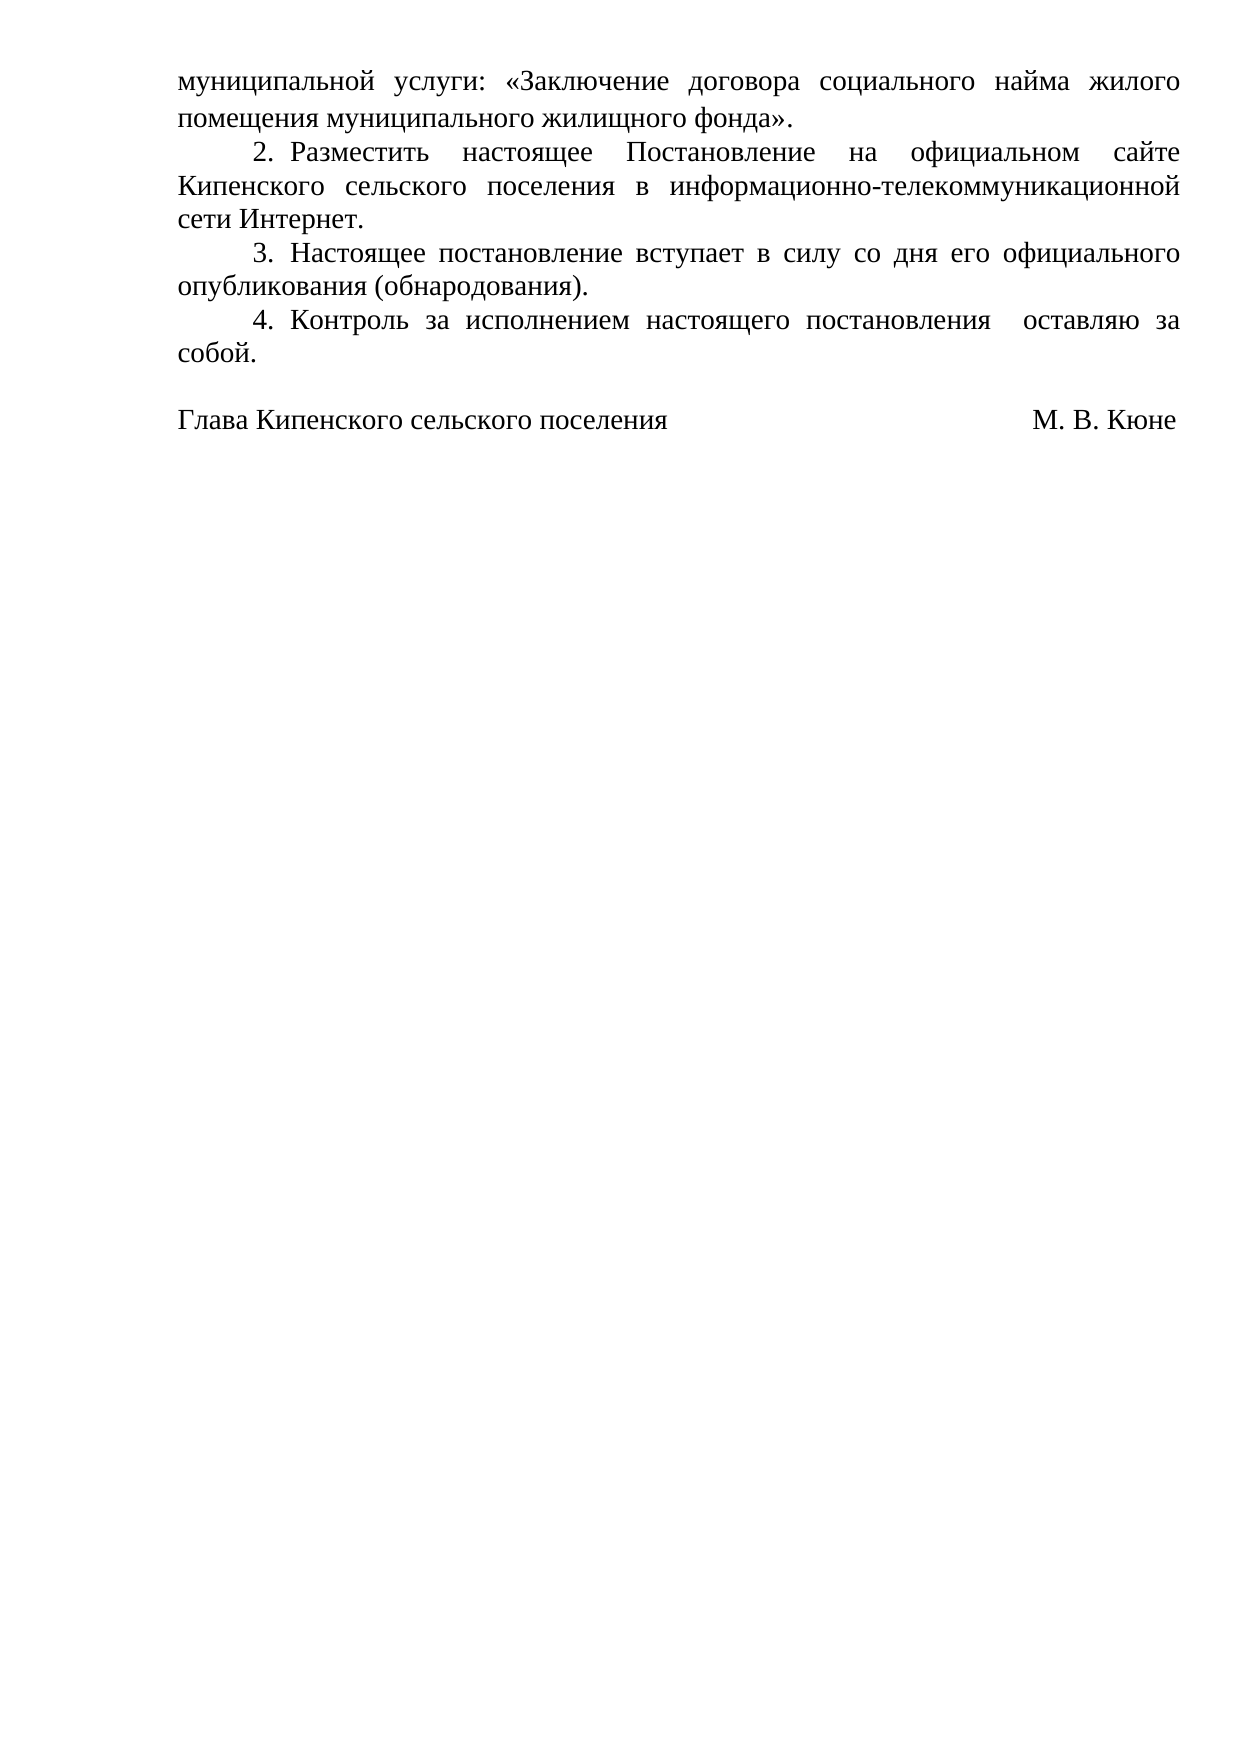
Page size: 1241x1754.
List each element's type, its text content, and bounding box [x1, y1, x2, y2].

text Глава Кипенского сельского поселения М. В. Кюне [177, 402, 1181, 436]
list Разместить настоящее Постановление на официальном сайте Кипенского сельского поселения в информационно-телекоммуникационной сети Интернет. [177, 134, 1181, 235]
list Настоящее постановление вступает в силу со дня его официального опубликования (обнародования). [177, 235, 1181, 302]
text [177, 59, 1181, 134]
list Контроль за исполнением настоящего постановления оставляю за собой. [177, 302, 1181, 369]
